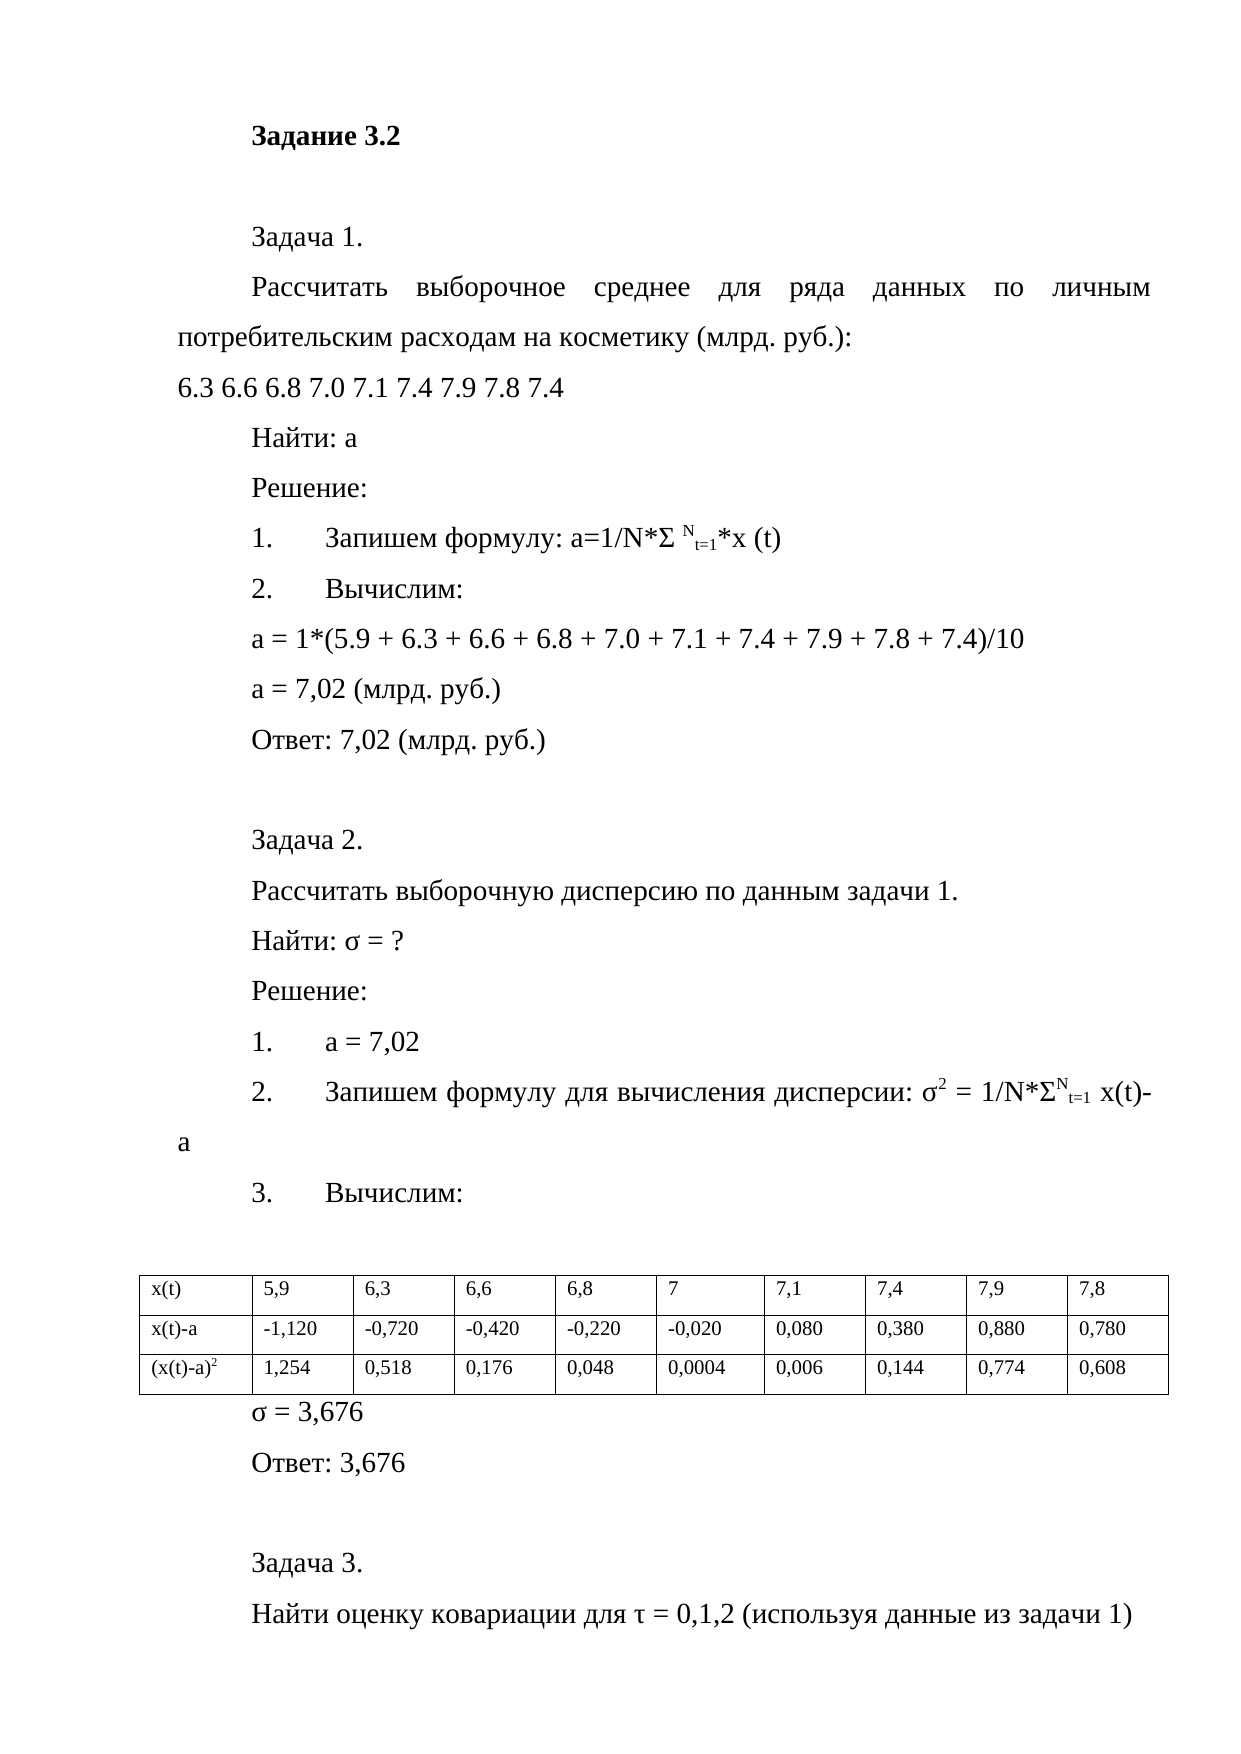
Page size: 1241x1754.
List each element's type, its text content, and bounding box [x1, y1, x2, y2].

table_cell -0,220 [556, 1316, 656, 1354]
text Ответ: 7,02 (млрд. руб.) [177, 722, 1152, 755]
table_header 6,6 [455, 1276, 555, 1315]
text Задача 2. [177, 822, 1152, 856]
text Найти: а [177, 420, 1152, 453]
table_header х(t) [140, 1276, 252, 1315]
list Запишем формулу: a=1/N*Σ Nt=1*x (t) [177, 521, 1152, 554]
text σ = 3,676 [177, 1395, 1152, 1428]
table_header 7,8 [1068, 1276, 1168, 1315]
table_cell 0,006 [765, 1355, 865, 1393]
table_cell 0,144 [866, 1355, 966, 1393]
table_cell 0,0004 [657, 1355, 764, 1393]
list а = 7,02 [177, 1024, 1152, 1057]
table_header 7 [657, 1276, 764, 1315]
text Решение: [177, 973, 1152, 1007]
text Рассчитать выборочную дисперсию по данным задачи 1. [177, 873, 1152, 906]
table_cell 0,380 [866, 1316, 966, 1354]
table_header 7,9 [967, 1276, 1067, 1315]
text а = 1*(5.9 + 6.3 + 6.6 + 6.8 + 7.0 + 7.1 + 7.4 + 7.9 + 7.8 + 7.4)/10 [177, 621, 1152, 655]
table_cell 0,518 [354, 1355, 454, 1393]
text Решение: [177, 470, 1152, 504]
table_cell (х(t)-a)2 [140, 1355, 252, 1393]
table_cell 0,880 [967, 1316, 1067, 1354]
table_cell 0,080 [765, 1316, 865, 1354]
table_header 6,3 [354, 1276, 454, 1315]
text а = 7,02 (млрд. руб.) [177, 672, 1152, 705]
table_header 6,8 [556, 1276, 656, 1315]
list Запишем формулу для вычисления дисперсии: σ2 = 1/N*ΣNt=1 x(t)-a [177, 1074, 1152, 1158]
table_cell 1,254 [253, 1355, 353, 1393]
text Задание 3.2 [177, 118, 1152, 152]
table_cell х(t)-a [140, 1316, 252, 1354]
list Вычислим: [177, 571, 1152, 604]
table_cell 0,608 [1068, 1355, 1168, 1393]
text Задача 3. [177, 1545, 1152, 1579]
table_cell -1,120 [253, 1316, 353, 1354]
table_cell 0,176 [455, 1355, 555, 1393]
table_cell -0,020 [657, 1316, 764, 1354]
text Задача 1. [177, 219, 1152, 252]
table_cell 0,048 [556, 1355, 656, 1393]
text Найти: σ = ? [177, 923, 1152, 957]
text Найти оценку ковариации для τ = 0,1,2 (используя данные из задачи 1) [177, 1596, 1152, 1629]
table_cell 0,780 [1068, 1316, 1168, 1354]
list Вычислим: [177, 1175, 1152, 1208]
table_header 7,4 [866, 1276, 966, 1315]
table_cell -0,420 [455, 1316, 555, 1354]
table_cell 0,774 [967, 1355, 1067, 1393]
text Рассчитать выборочное среднее для ряда данных по личным потребительским расходам на косметику (млрд. руб.): [177, 269, 1152, 353]
table_header 7,1 [765, 1276, 865, 1315]
text 6.3 6.6 6.8 7.0 7.1 7.4 7.9 7.8 7.4 [177, 370, 1152, 403]
text Ответ: 3,676 [177, 1445, 1152, 1478]
table_cell -0,720 [354, 1316, 454, 1354]
table_header 5,9 [253, 1276, 353, 1315]
